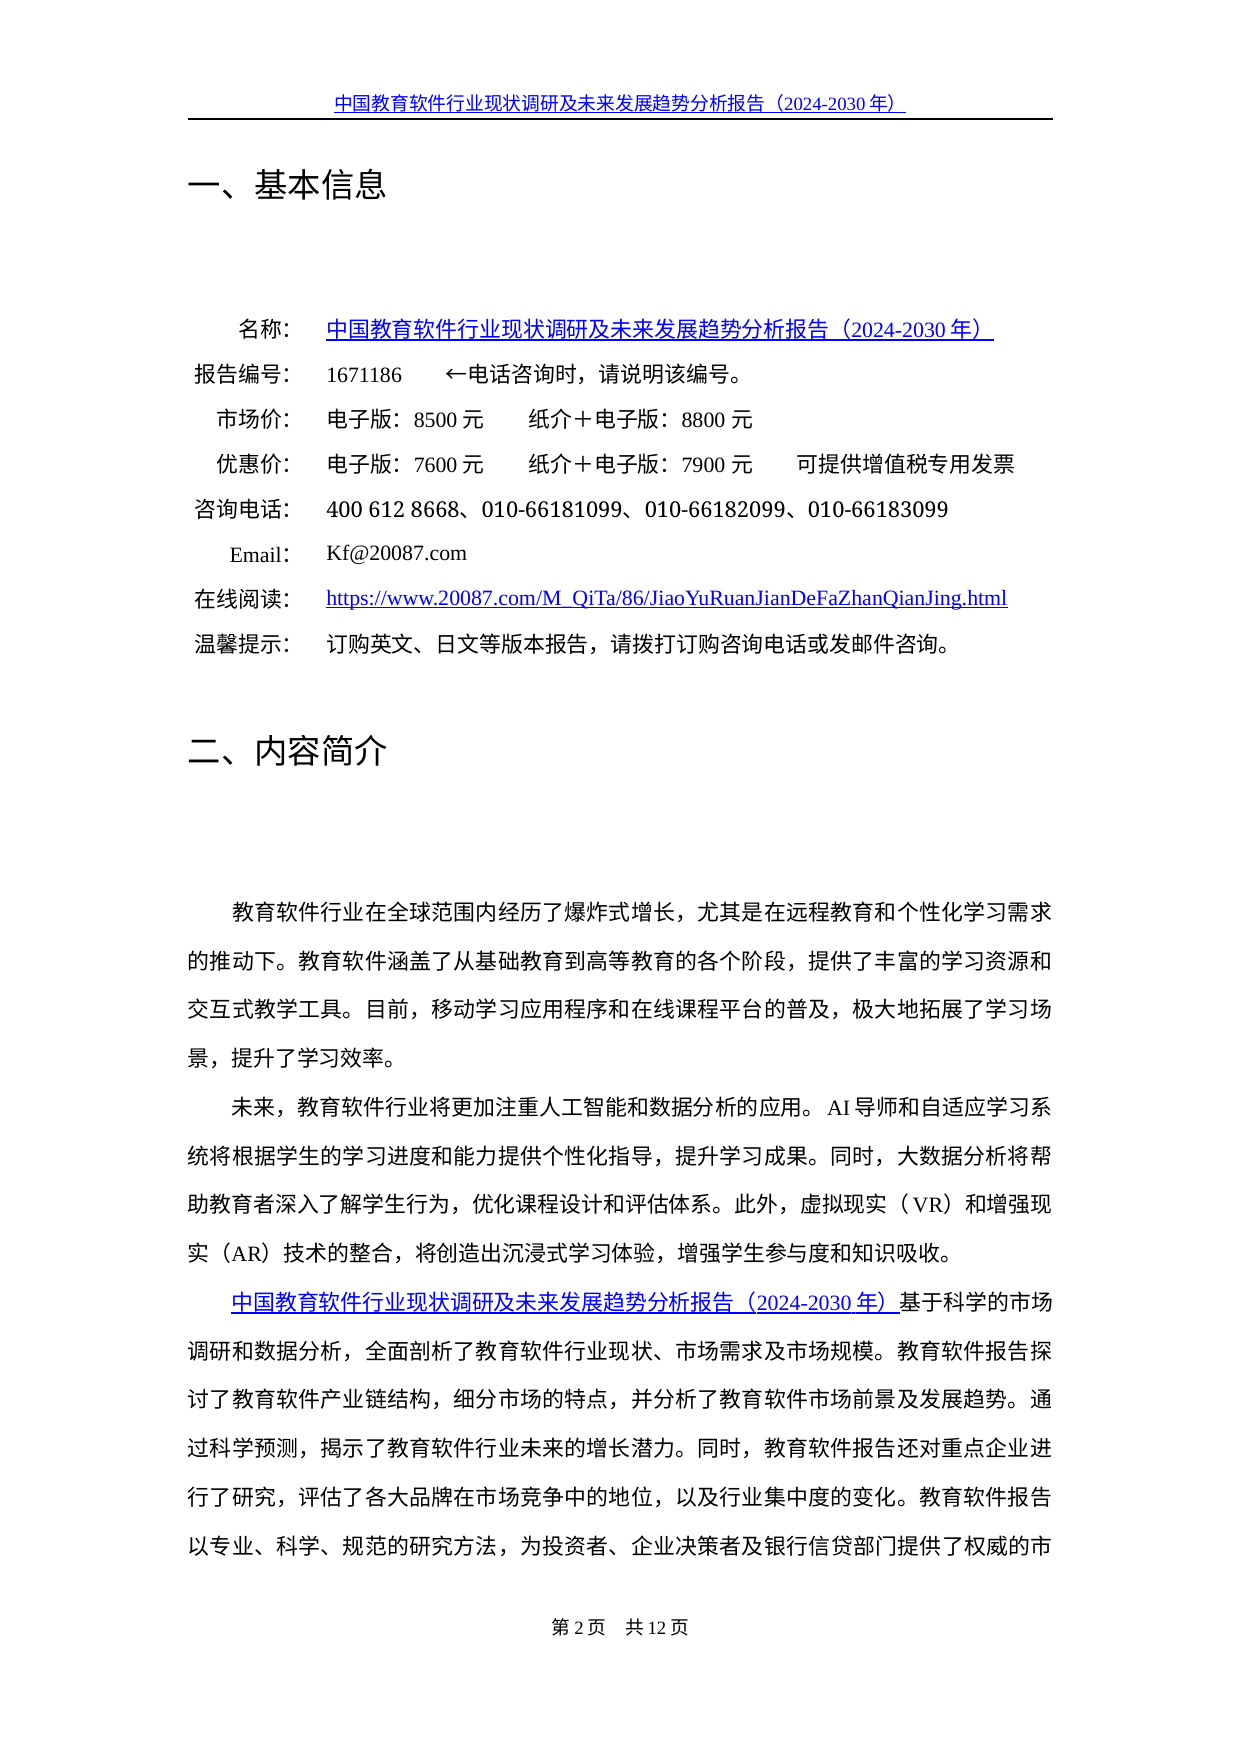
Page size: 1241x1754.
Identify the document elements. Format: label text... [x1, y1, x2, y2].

table_cell Kf@20087.com [315, 537, 1073, 582]
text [187, 894, 1053, 1561]
table_cell 温馨提示： [167, 627, 315, 672]
table_cell 优惠价： [167, 447, 315, 492]
table_header 名称： [167, 312, 315, 357]
table_cell Email： [167, 537, 315, 582]
table_cell 在线阅读： [167, 582, 315, 627]
table_cell 1671186 ←电话咨询时，请说明该编号。 [315, 357, 1073, 402]
table_cell 咨询电话： [167, 492, 315, 537]
table_cell 订购英文、日文等版本报告，请拨打订购咨询电话或发邮件咨询。 [315, 627, 1073, 672]
title 一、基本信息 [187, 150, 1053, 215]
table_header 中国教育软件行业现状调研及未来发展趋势分析报告（2024-2030年） [315, 312, 1073, 357]
table_cell [315, 582, 1073, 627]
table_cell 电子版：7600 元 纸介＋电子版：7900 元 可提供增值税专用发票 [315, 447, 1073, 492]
table_cell 市场价： [167, 402, 315, 447]
title 二、内容简介 [187, 717, 1053, 782]
table_cell 电子版：8500 元 纸介＋电子版：8800 元 [315, 402, 1073, 447]
table_cell 报告编号： [167, 357, 315, 402]
table_cell 400 612 8668、010-66181099、010-66182099、010-66183099 [315, 492, 1073, 537]
